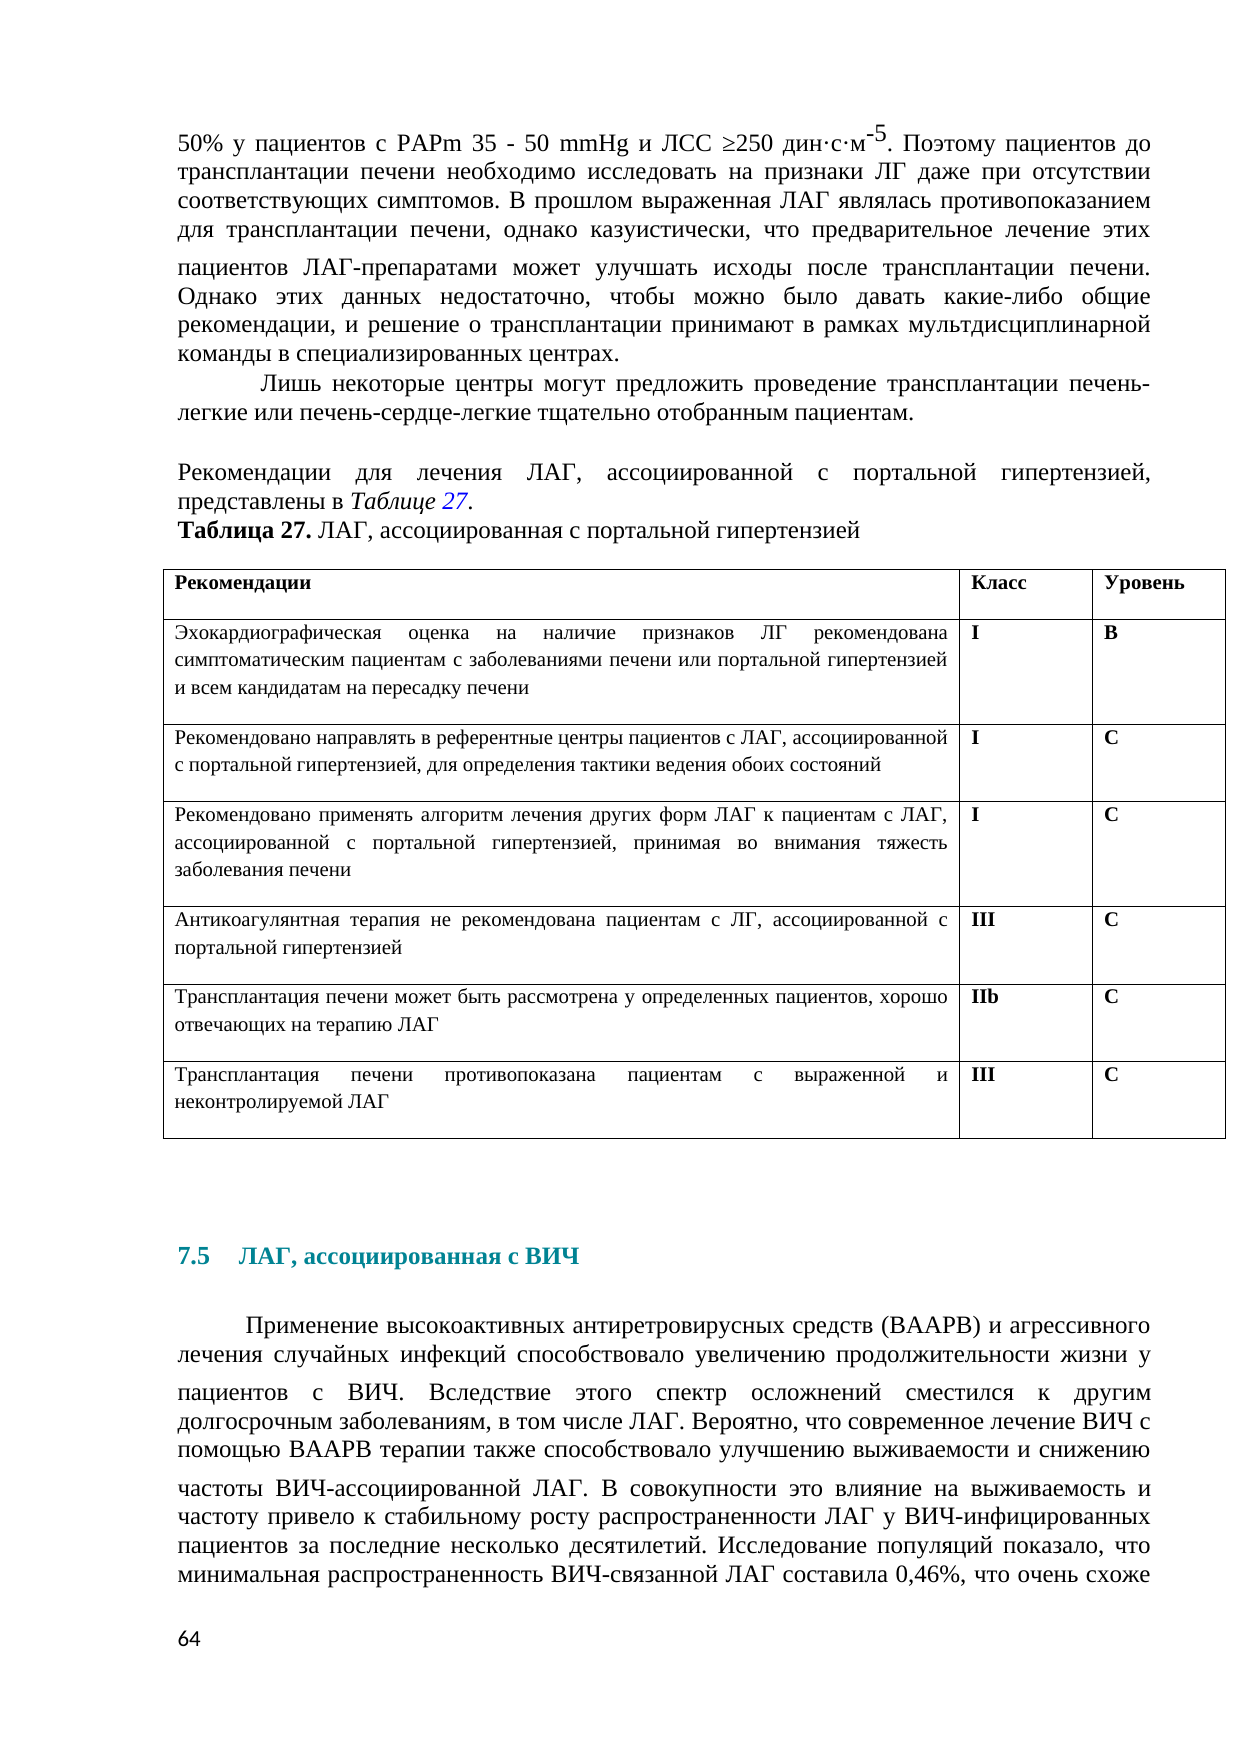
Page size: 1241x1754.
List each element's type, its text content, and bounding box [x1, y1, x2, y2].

table_cell Трансплантация печени может быть рассмотрена у определенных пациентов, хорошо отвечающих на терапию ЛАГ [164, 985, 959, 1061]
text Лишь некоторые центры могут предложить проведение трансплантации печень-легкие или печень-сердце-легкие тщательно отобранным пациентам. [177, 368, 1152, 426]
text Таблица 27. ЛАГ, ассоциированная с портальной гипертензией [177, 515, 1152, 544]
table_cell Трансплантация печени противопоказана пациентам с выраженной и неконтролируемой ЛАГ [164, 1062, 959, 1138]
table_cell I [960, 620, 1092, 724]
table_cell B [1093, 620, 1225, 724]
table_cell C [1093, 802, 1225, 906]
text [177, 118, 1152, 367]
table_cell Рекомендовано направлять в референтные центры пациентов с ЛАГ, ассоциированной с портальной гипертензией, для определения тактики ведения обоих состояний [164, 725, 959, 801]
table_cell Эхокардиографическая оценка на наличие признаков ЛГ рекомендована симптоматическим пациентам с заболеваниями печени или портальной гипертензией и всем кандидатам на пересадку печени [164, 620, 959, 724]
table_cell C [1093, 907, 1225, 983]
table_cell III [960, 907, 1092, 983]
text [177, 1310, 1152, 1588]
table_cell C [1093, 985, 1225, 1061]
table_cell C [1093, 725, 1225, 801]
table_header Уровень [1093, 570, 1225, 619]
table_cell Рекомендовано применять алгоритм лечения других форм ЛАГ к пациентам с ЛАГ, ассоциированной с портальной гипертензией, принимая во внимания тяжесть заболевания печени [164, 802, 959, 906]
text Рекомендации для лечения ЛАГ, ассоциированной с портальной гипертензией, представлены в Таблице 27. [177, 457, 1152, 515]
table_header Класс [960, 570, 1092, 619]
table_cell C [1093, 1062, 1225, 1138]
table_cell I [960, 802, 1092, 906]
table_cell IIb [960, 985, 1092, 1061]
subtitle ЛАГ, ассоциированная с ВИЧ [177, 1240, 1152, 1270]
table_header Рекомендации [164, 570, 959, 619]
table_cell Антикоагулянтная терапия не рекомендована пациентам с ЛГ, ассоциированной с портальной гипертензией [164, 907, 959, 983]
table_cell III [960, 1062, 1092, 1138]
table_cell I [960, 725, 1092, 801]
